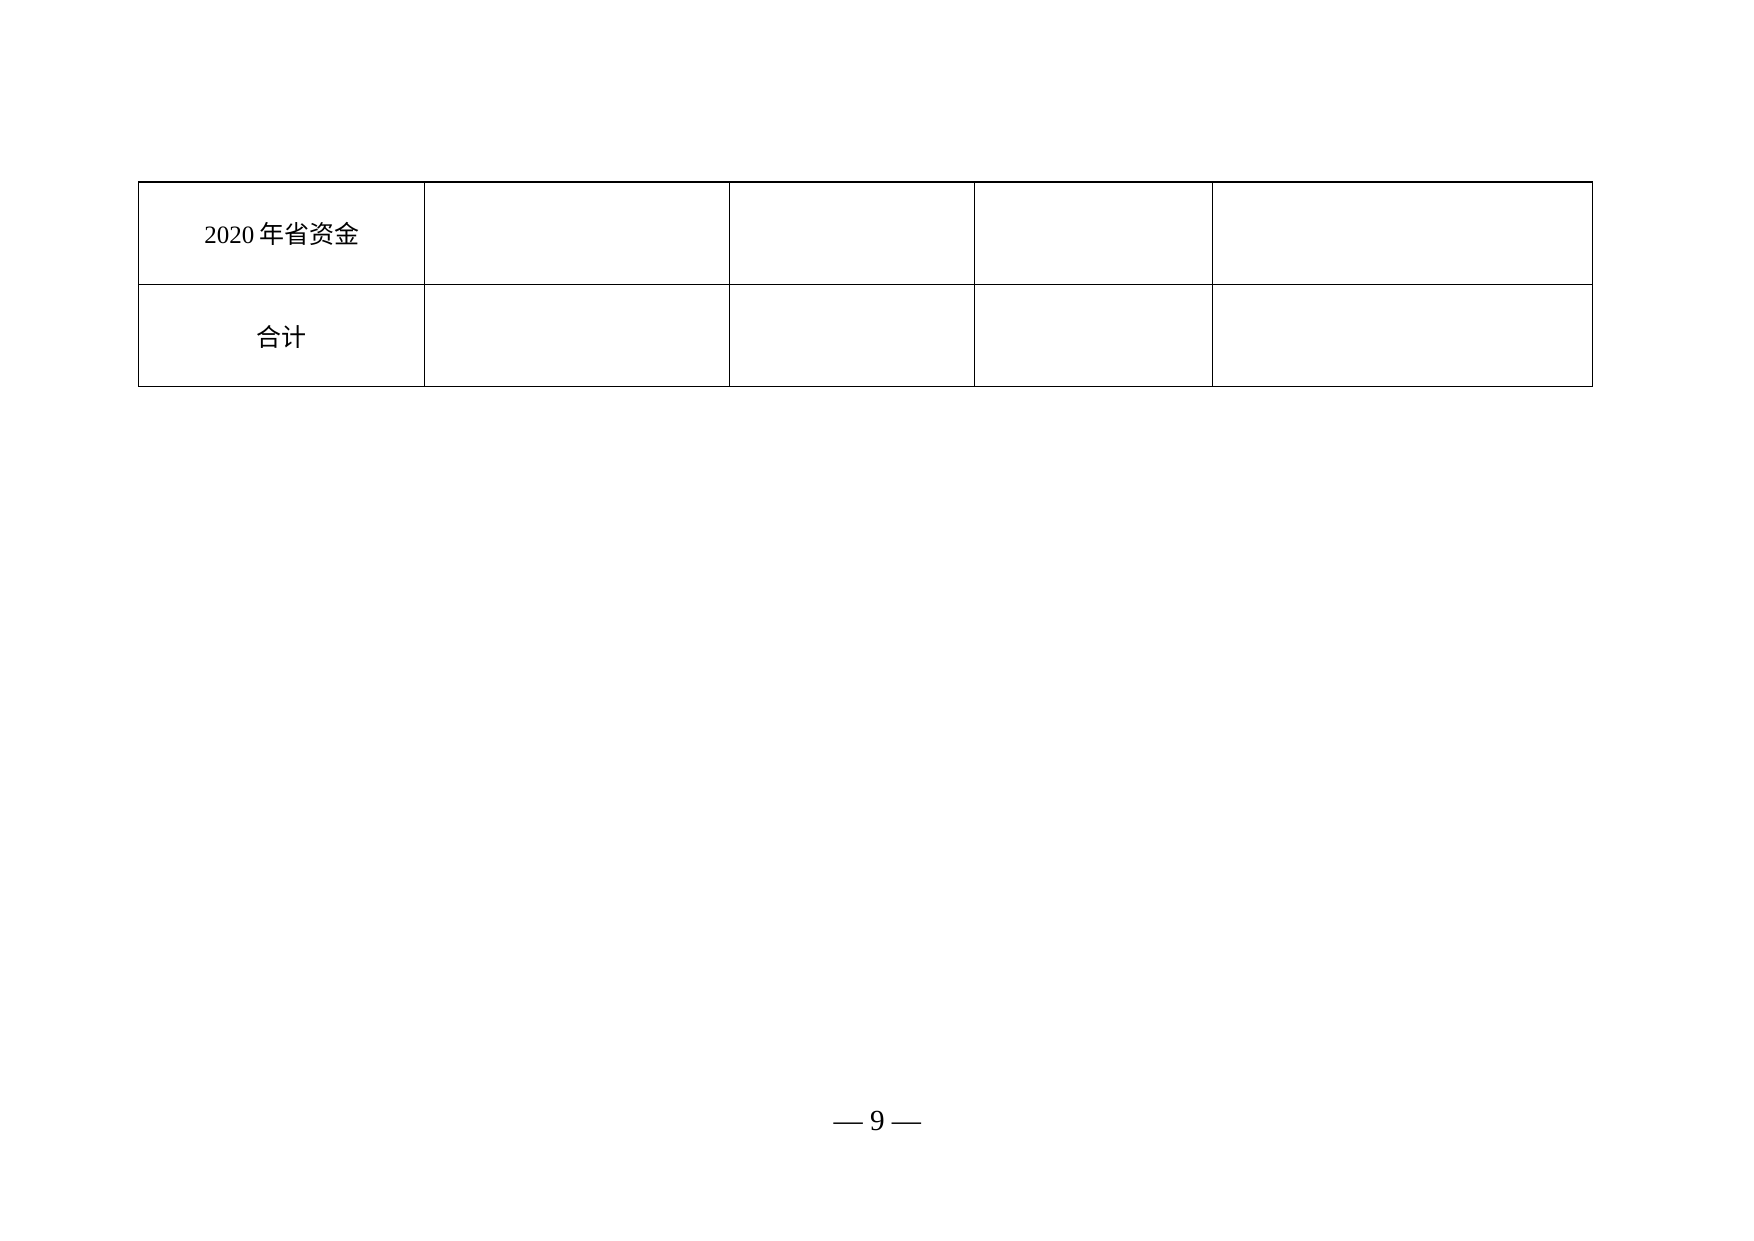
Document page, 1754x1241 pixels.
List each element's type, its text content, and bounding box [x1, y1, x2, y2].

table_cell [1213, 285, 1592, 386]
table_cell [1213, 183, 1592, 284]
table_cell [425, 285, 729, 386]
table_cell 2020年省资金 [139, 183, 424, 284]
table_cell [975, 285, 1212, 386]
table_cell 合计 [139, 285, 424, 386]
table_cell [425, 183, 729, 284]
table_cell [730, 183, 974, 284]
table_cell [975, 183, 1212, 284]
table_cell [730, 285, 974, 386]
